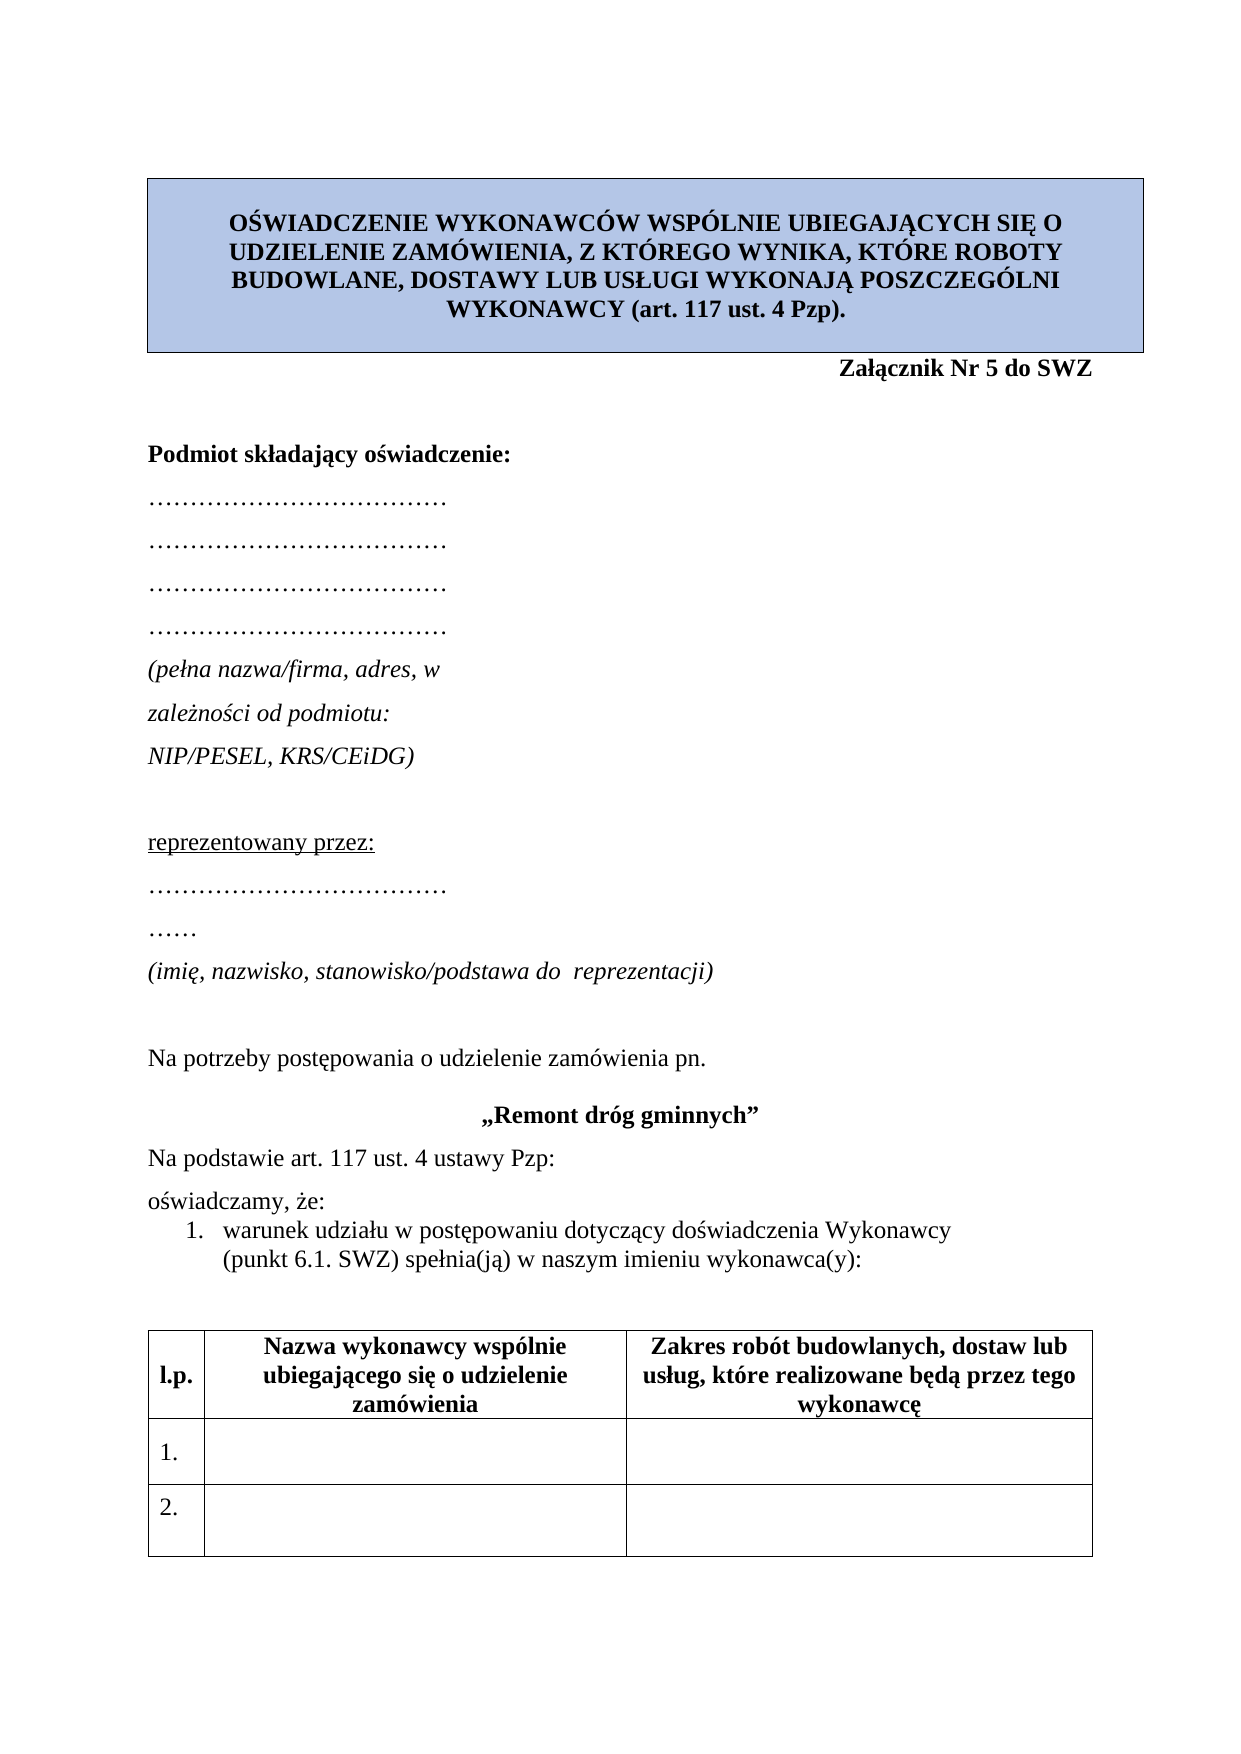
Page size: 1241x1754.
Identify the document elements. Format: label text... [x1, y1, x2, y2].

table_header Zakres robót budowlanych, dostaw lub usług, które realizowane będą przez tego wykonawcę [627, 1331, 1092, 1417]
table_header l.p. [149, 1331, 204, 1417]
text (imię, nazwisko, stanowisko/podstawa do reprezentacji) [148, 956, 1093, 985]
table_header Nazwa wykonawcy wspólnie ubiegającego się o udzielenie zamówienia [205, 1331, 626, 1417]
text ……………………………………………………………… [148, 482, 472, 554]
text Załącznik Nr 5 do SWZ [148, 353, 1093, 381]
table_header OŚWIADCZENIE WYKONAWCÓW WSPÓLNIE UBIEGAJĄCYCH SIĘ O UDZIELENIE ZAMÓWIENIA, Z KTÓREGO WYNIKA, KTÓRE ROBOTY BUDOWLANE, DOSTAWY LUB USŁUGI WYKONAJĄ POSZCZEGÓLNI WYKONAWCY (art. 117 ust. 4 Pzp). [148, 179, 1143, 352]
list warunek udziału w postępowaniu dotyczący doświadczenia Wykonawcy (punkt 6.1. SWZ) spełnia(ją) w naszym imieniu wykonawca(y): [185, 1215, 1093, 1273]
table_cell [627, 1485, 1092, 1556]
text ……………………………………………………………… [148, 568, 472, 640]
text (pełna nazwa/firma, adres, w zależności od podmiotu: NIP/PESEL, KRS/CEiDG) [148, 654, 472, 769]
table_cell [205, 1485, 626, 1556]
text Na podstawie art. 117 ust. 4 ustawy Pzp: [148, 1143, 1093, 1172]
table_cell 2. [149, 1485, 204, 1556]
text Podmiot składający oświadczenie: [148, 439, 1093, 468]
table_cell 1. [149, 1419, 204, 1484]
text Na potrzeby postępowania o udzielenie zamówienia pn. [148, 1043, 1093, 1071]
text reprezentowany przez: [148, 827, 1093, 856]
table_cell [205, 1419, 626, 1484]
table_cell [627, 1419, 1092, 1484]
text „Remont dróg gminnych” [148, 1100, 1093, 1129]
text …………………………………… [148, 870, 472, 942]
text oświadczamy, że: [148, 1186, 1093, 1215]
